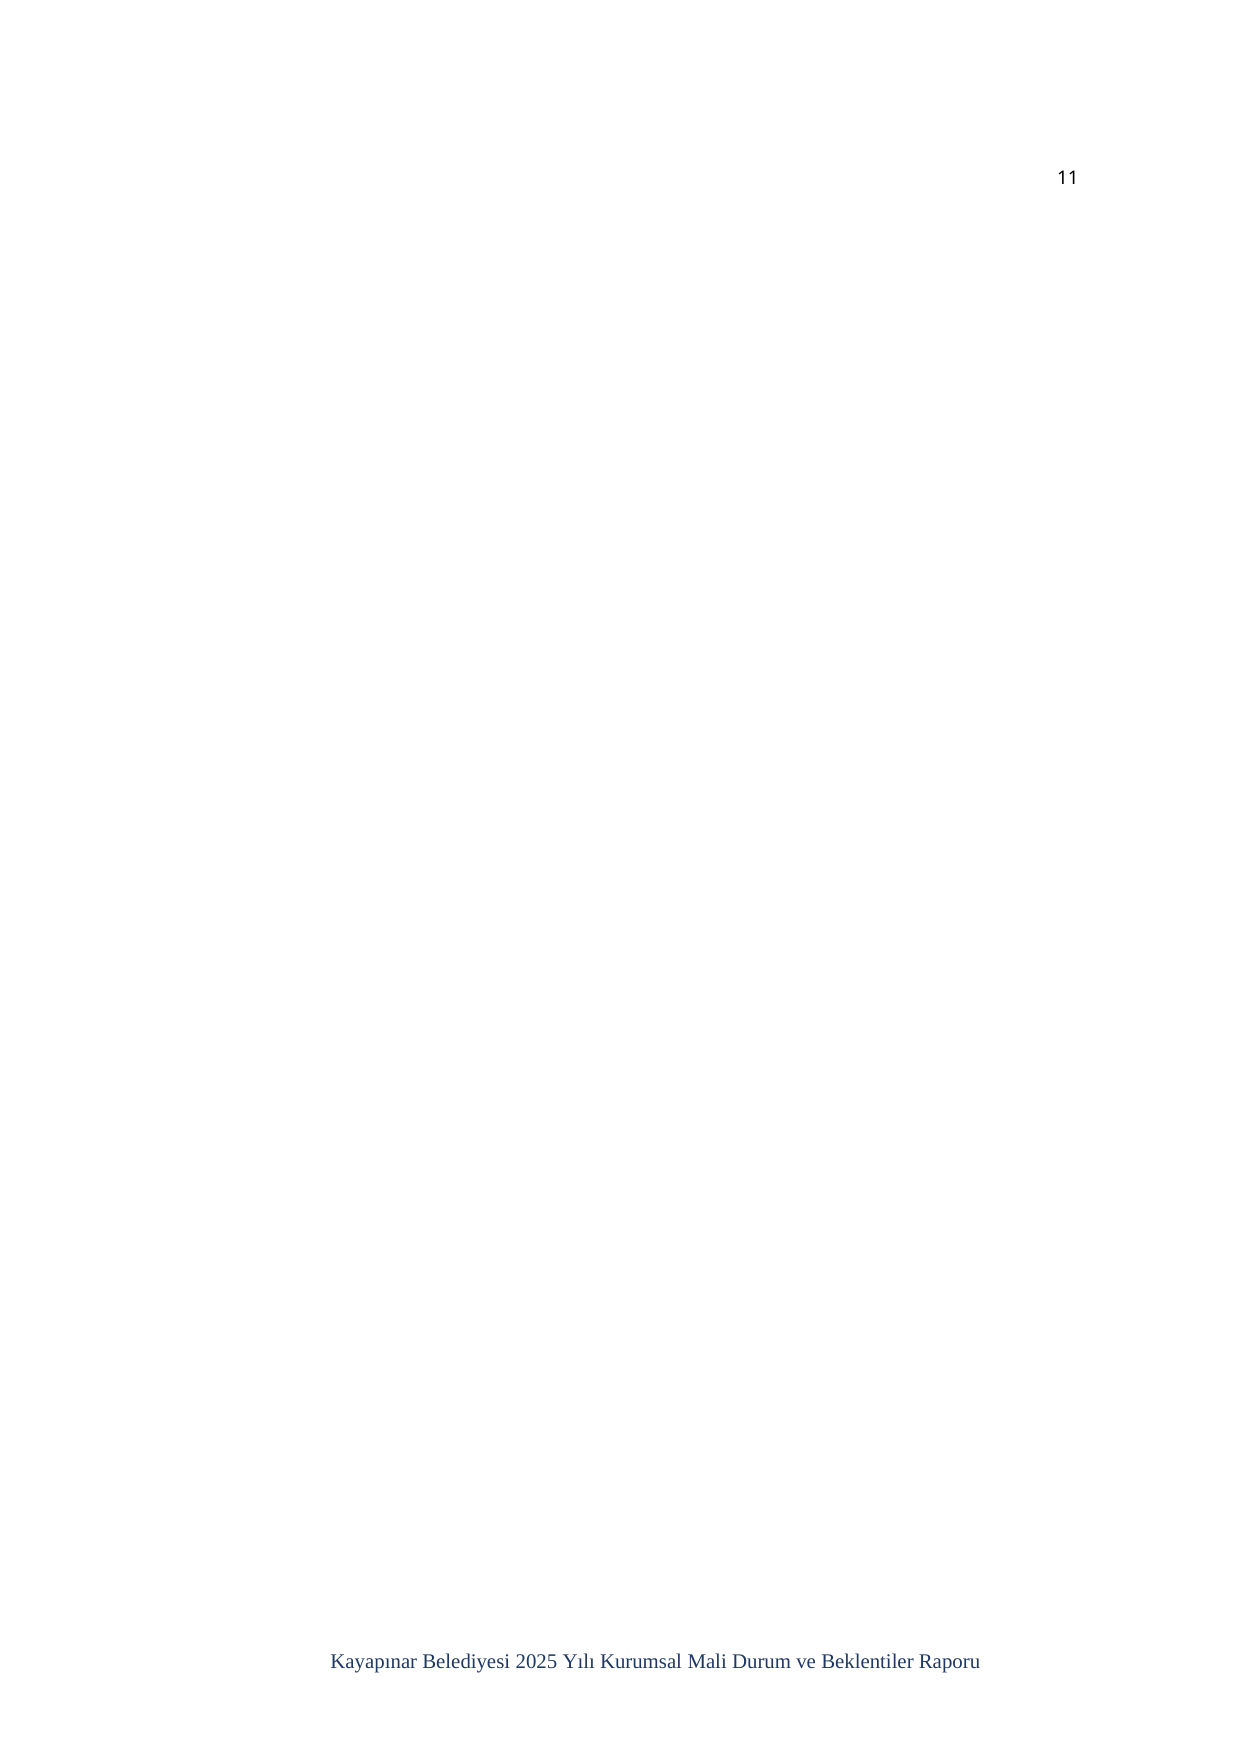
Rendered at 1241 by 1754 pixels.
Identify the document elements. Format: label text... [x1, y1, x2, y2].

text 11 [52, 164, 1093, 190]
